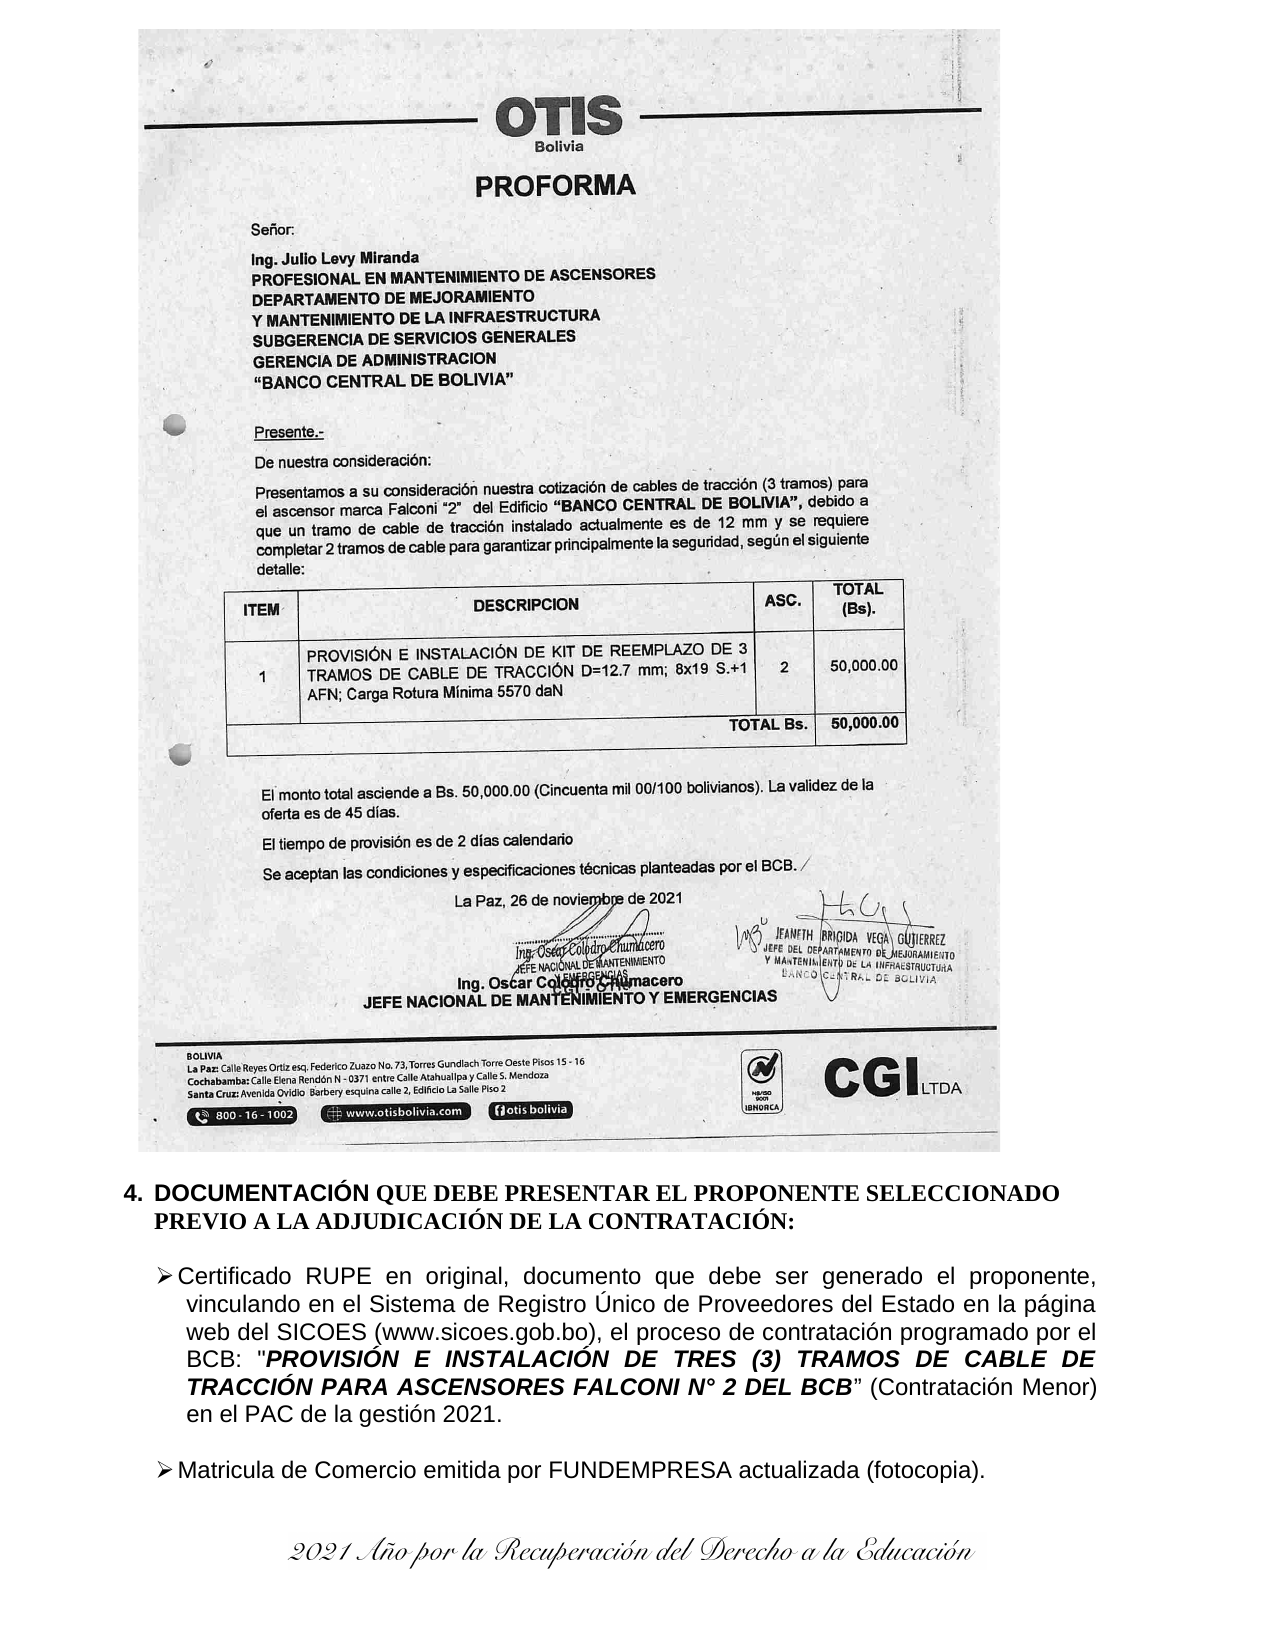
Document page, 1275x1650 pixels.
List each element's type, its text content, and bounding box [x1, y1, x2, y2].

list DOCUMENTACIÓN QUE DEBE PRESENTAR EL PROPONENTE SELECCIONADO PREVIO A LA ADJUDICACIÓN DE LA CONTRATACIÓN: [123, 1179, 1098, 1235]
list Certificado RUPE en original, documento que debe ser generado el proponente, vinculando en el Sistema de Registro Único de Proveedores del Estado en la página web del SICOES (www.sicoes.gob.bo), el proceso de contratación programado por el BCB: "PROVISIÓN E INSTALACIÓN DE TRES (3) TRAMOS DE CABLE DE TRACCIÓN PARA ASCENSORES FALCONI N° 2 DEL BCB” (Contratación Menor) en el PAC de la gestión 2021. [155, 1262, 1098, 1428]
list Matricula de Comercio emitida por FUNDEMPRESA actualizada (fotocopia). [155, 1456, 1098, 1483]
picture [287, 1532, 988, 1570]
